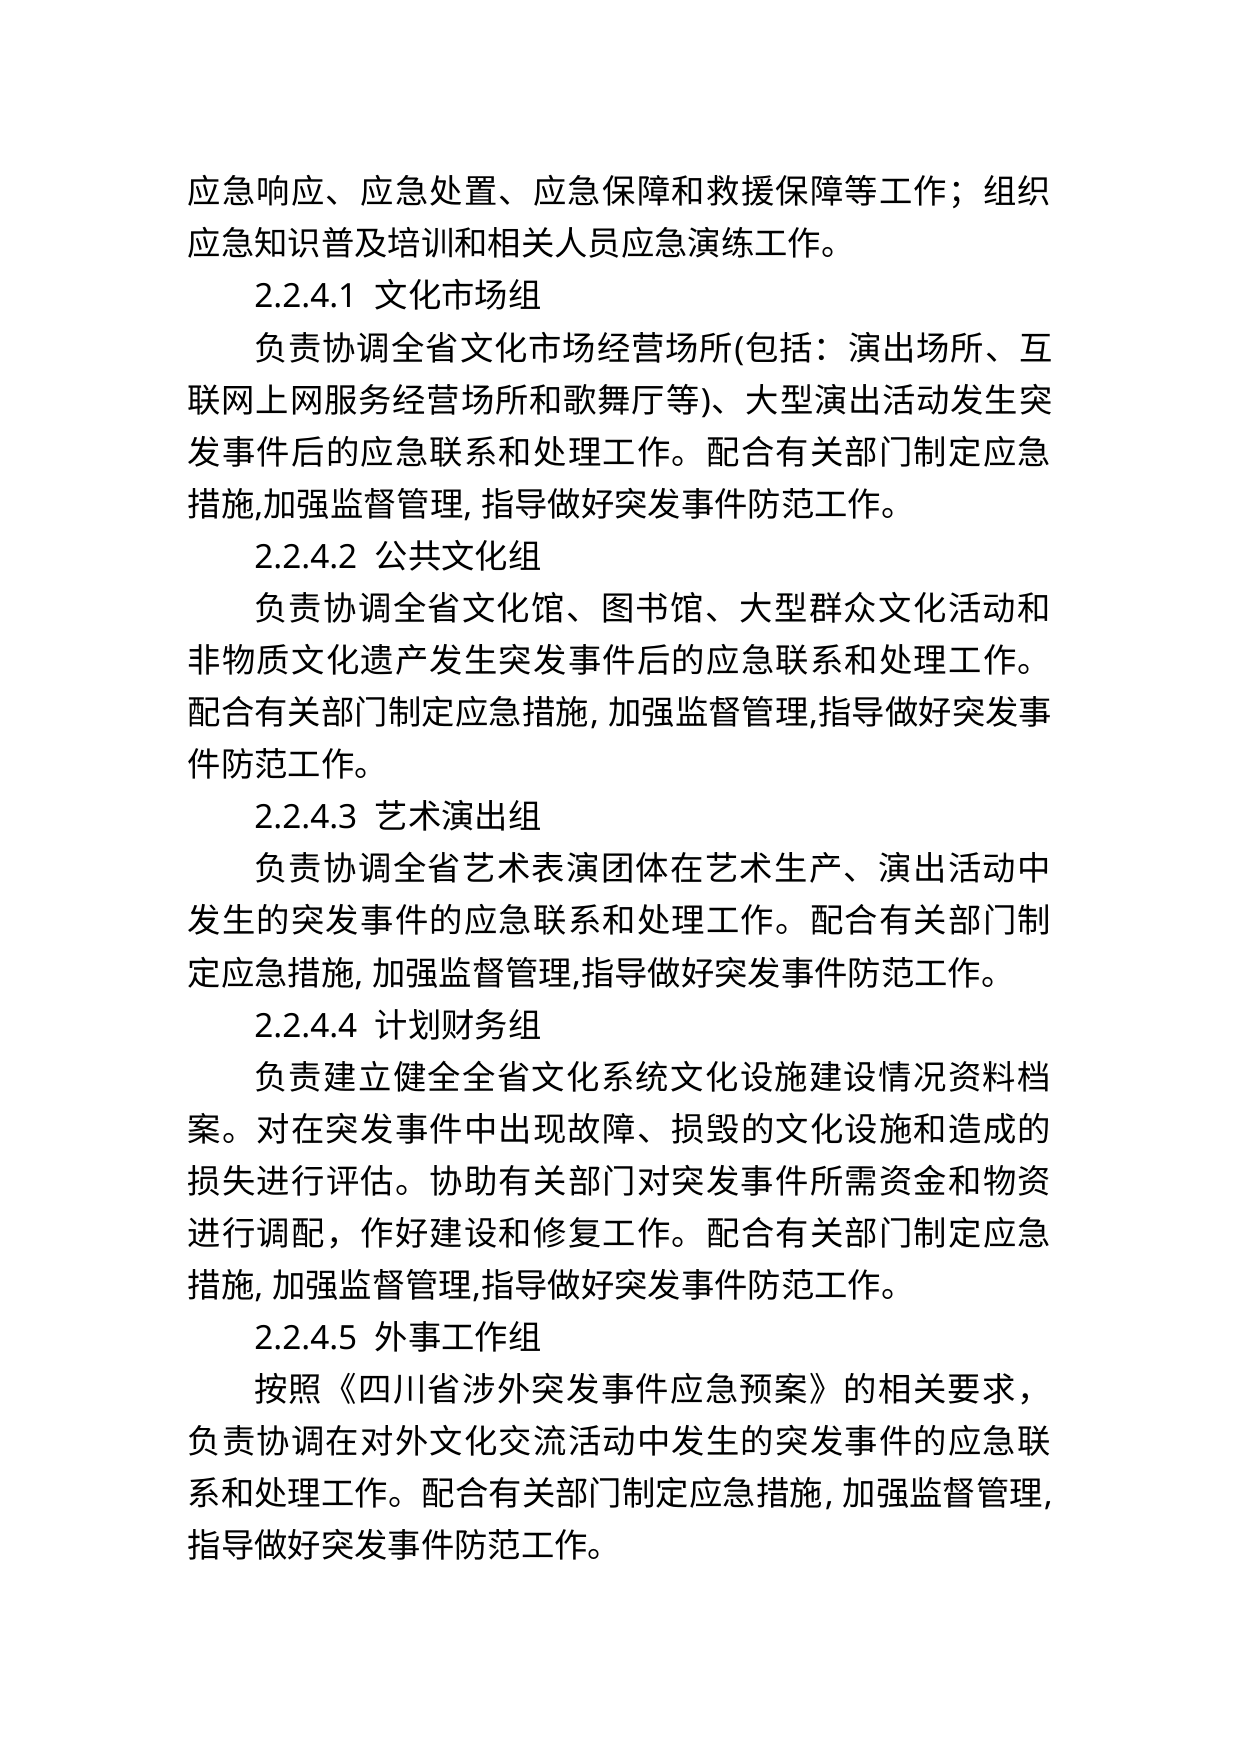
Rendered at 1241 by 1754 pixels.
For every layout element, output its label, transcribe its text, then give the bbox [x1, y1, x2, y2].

text 2.2.4.2 公共文化组 [187, 527, 1053, 579]
text 2.2.4.1 文化市场组 [187, 266, 1053, 318]
text 负责建立健全全省文化系统文化设施建设情况资料档案。对在突发事件中出现故障、损毁的文化设施和造成的损失进行评估。协助有关部门对突发事件所需资金和物资进行调配，作好建设和修复工作。配合有关部门制定应急措施, 加强监督管理,指导做好突发事件防范工作。 [187, 1047, 1053, 1308]
text 负责协调全省艺术表演团体在艺术生产、演出活动中发生的突发事件的应急联系和处理工作。配合有关部门制定应急措施, 加强监督管理,指导做好突发事件防范工作。 [187, 839, 1053, 995]
text 按照《四川省涉外突发事件应急预案》的相关要求，负责协调在对外文化交流活动中发生的突发事件的应急联系和处理工作。配合有关部门制定应急措施, 加强监督管理,指导做好突发事件防范工作。 [187, 1360, 1053, 1568]
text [187, 162, 1053, 266]
text 2.2.4.4 计划财务组 [187, 995, 1053, 1047]
text 2.2.4.3 艺术演出组 [187, 787, 1053, 839]
text 负责协调全省文化市场经营场所(包括：演出场所、互联网上网服务经营场所和歌舞厅等)、大型演出活动发生突发事件后的应急联系和处理工作。配合有关部门制定应急措施,加强监督管理, 指导做好突发事件防范工作。 [187, 318, 1053, 527]
text 负责协调全省文化馆、图书馆、大型群众文化活动和非物质文化遗产发生突发事件后的应急联系和处理工作。配合有关部门制定应急措施, 加强监督管理,指导做好突发事件防范工作。 [187, 579, 1053, 787]
text 2.2.4.5 外事工作组 [187, 1308, 1053, 1360]
